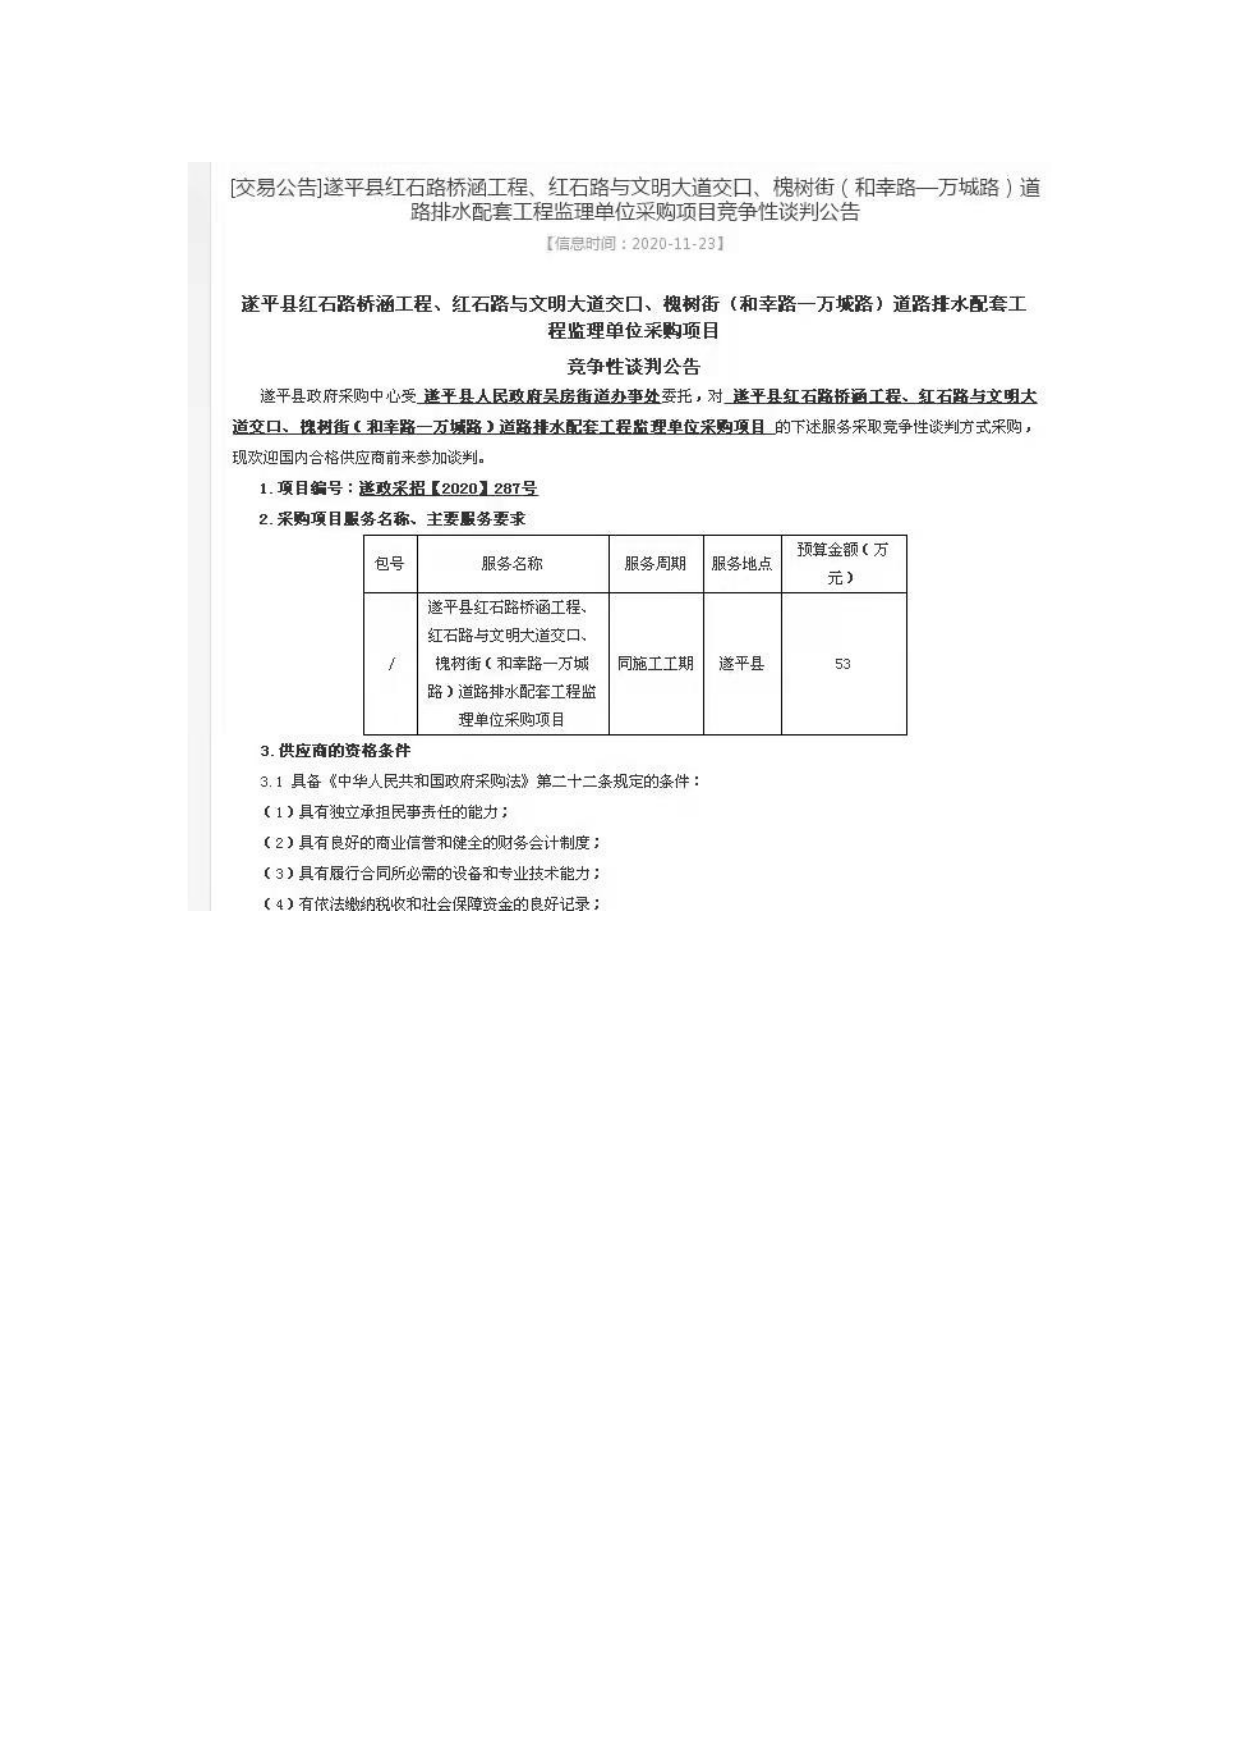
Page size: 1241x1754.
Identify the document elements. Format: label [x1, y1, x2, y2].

picture [187, 162, 1052, 911]
